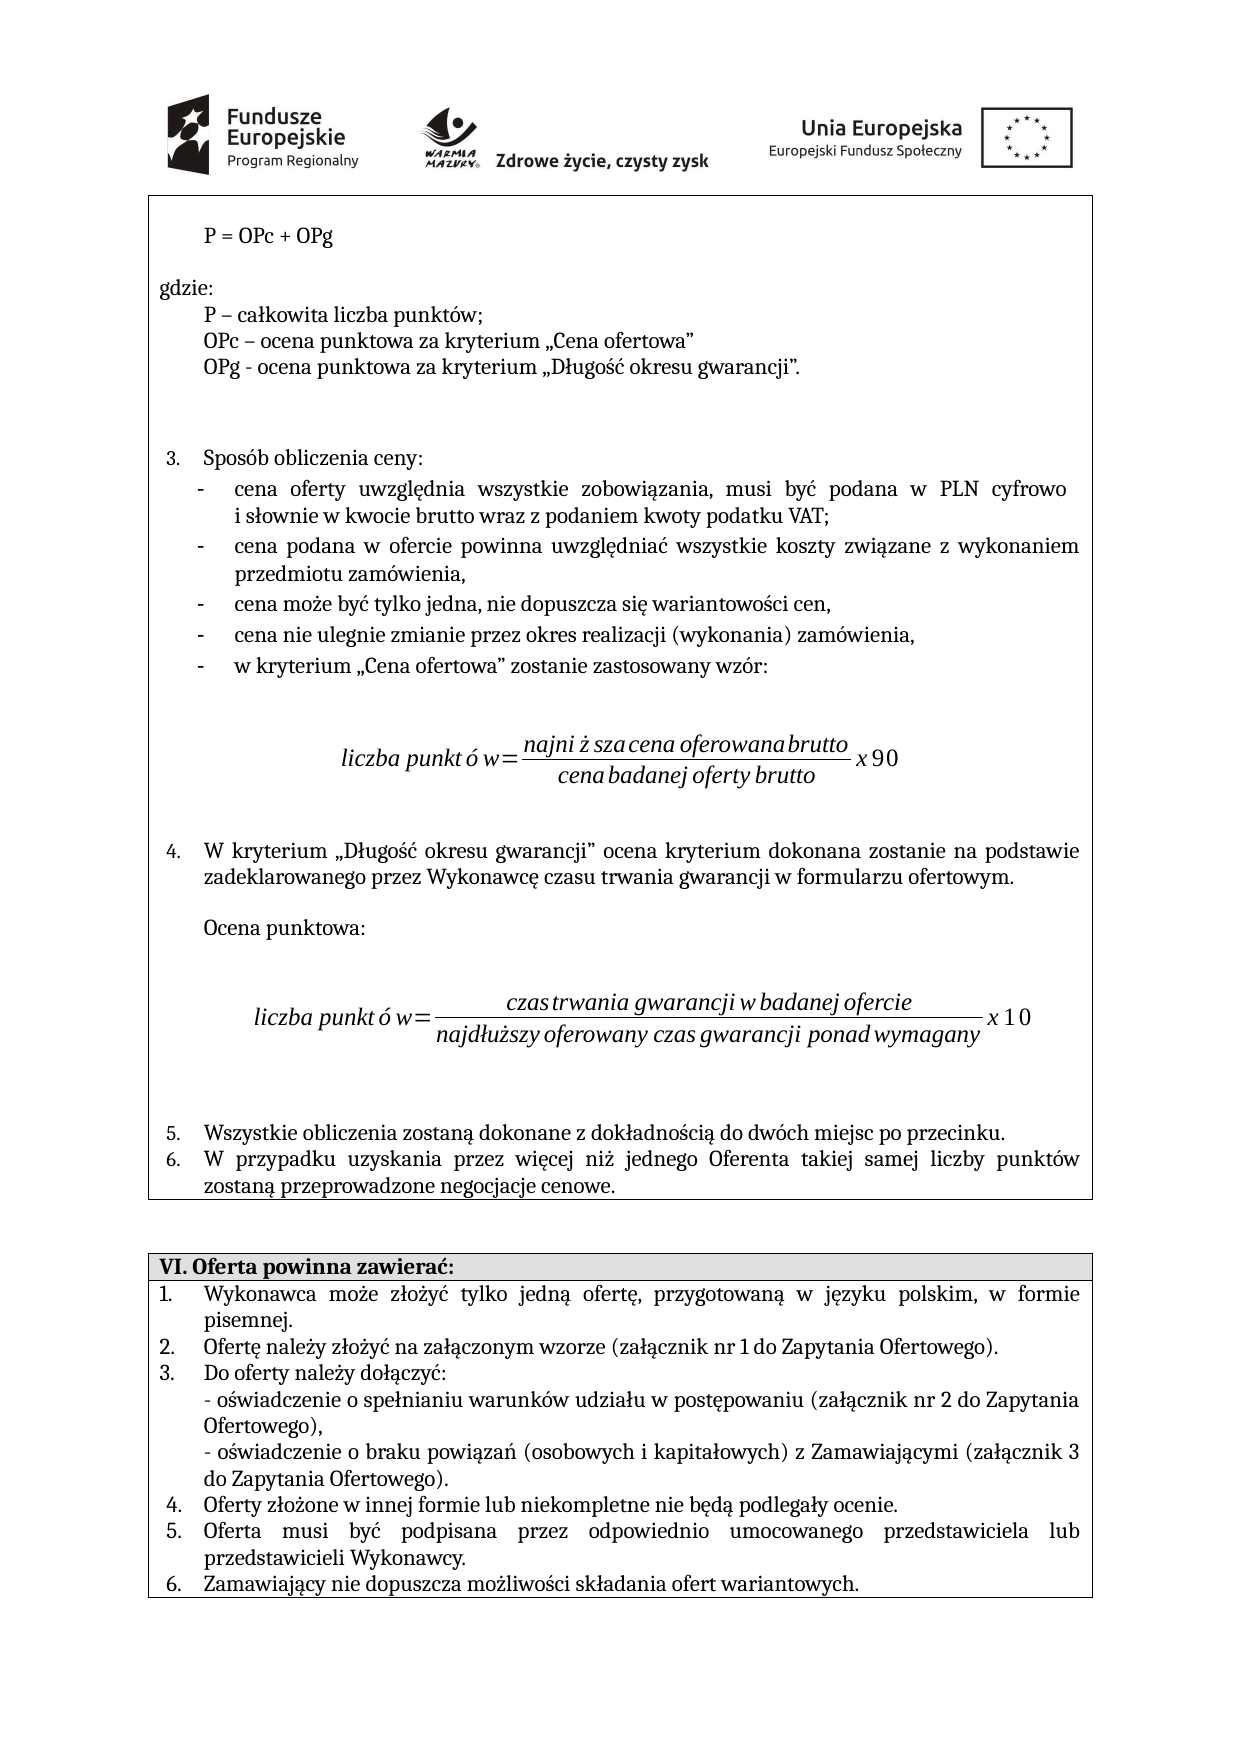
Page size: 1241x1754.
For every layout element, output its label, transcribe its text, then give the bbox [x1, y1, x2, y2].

picture [147, 73, 1093, 195]
table_cell Wykonawca może złożyć tylko jedną ofertę, przygotowaną w języku polskim, w formie pisemnej. Ofertę należy złożyć na załączonym wzorze (załącznik nr 1 do Zapytania Ofertowego). Do oferty należy dołączyć: - oświadczenie o spełnianiu warunków udziału w postępowaniu (załącznik nr 2 do Zapytania Ofertowego), - oświadczenie o braku powiązań (osobowych i kapitałowych) z Zamawiającymi (załącznik 3 do Zapytania Ofertowego). Oferty złożone w innej formie lub niekompletne nie będą podlegały ocenie. Oferta musi być podpisana przez odpowiednio umocowanego przedstawiciela lub przedstawicieli Wykonawcy. Zamawiający nie dopuszcza możliwości składania ofert wariantowych. [149, 1281, 1092, 1597]
table_header VI. Oferta powinna zawierać: [149, 1254, 1092, 1280]
